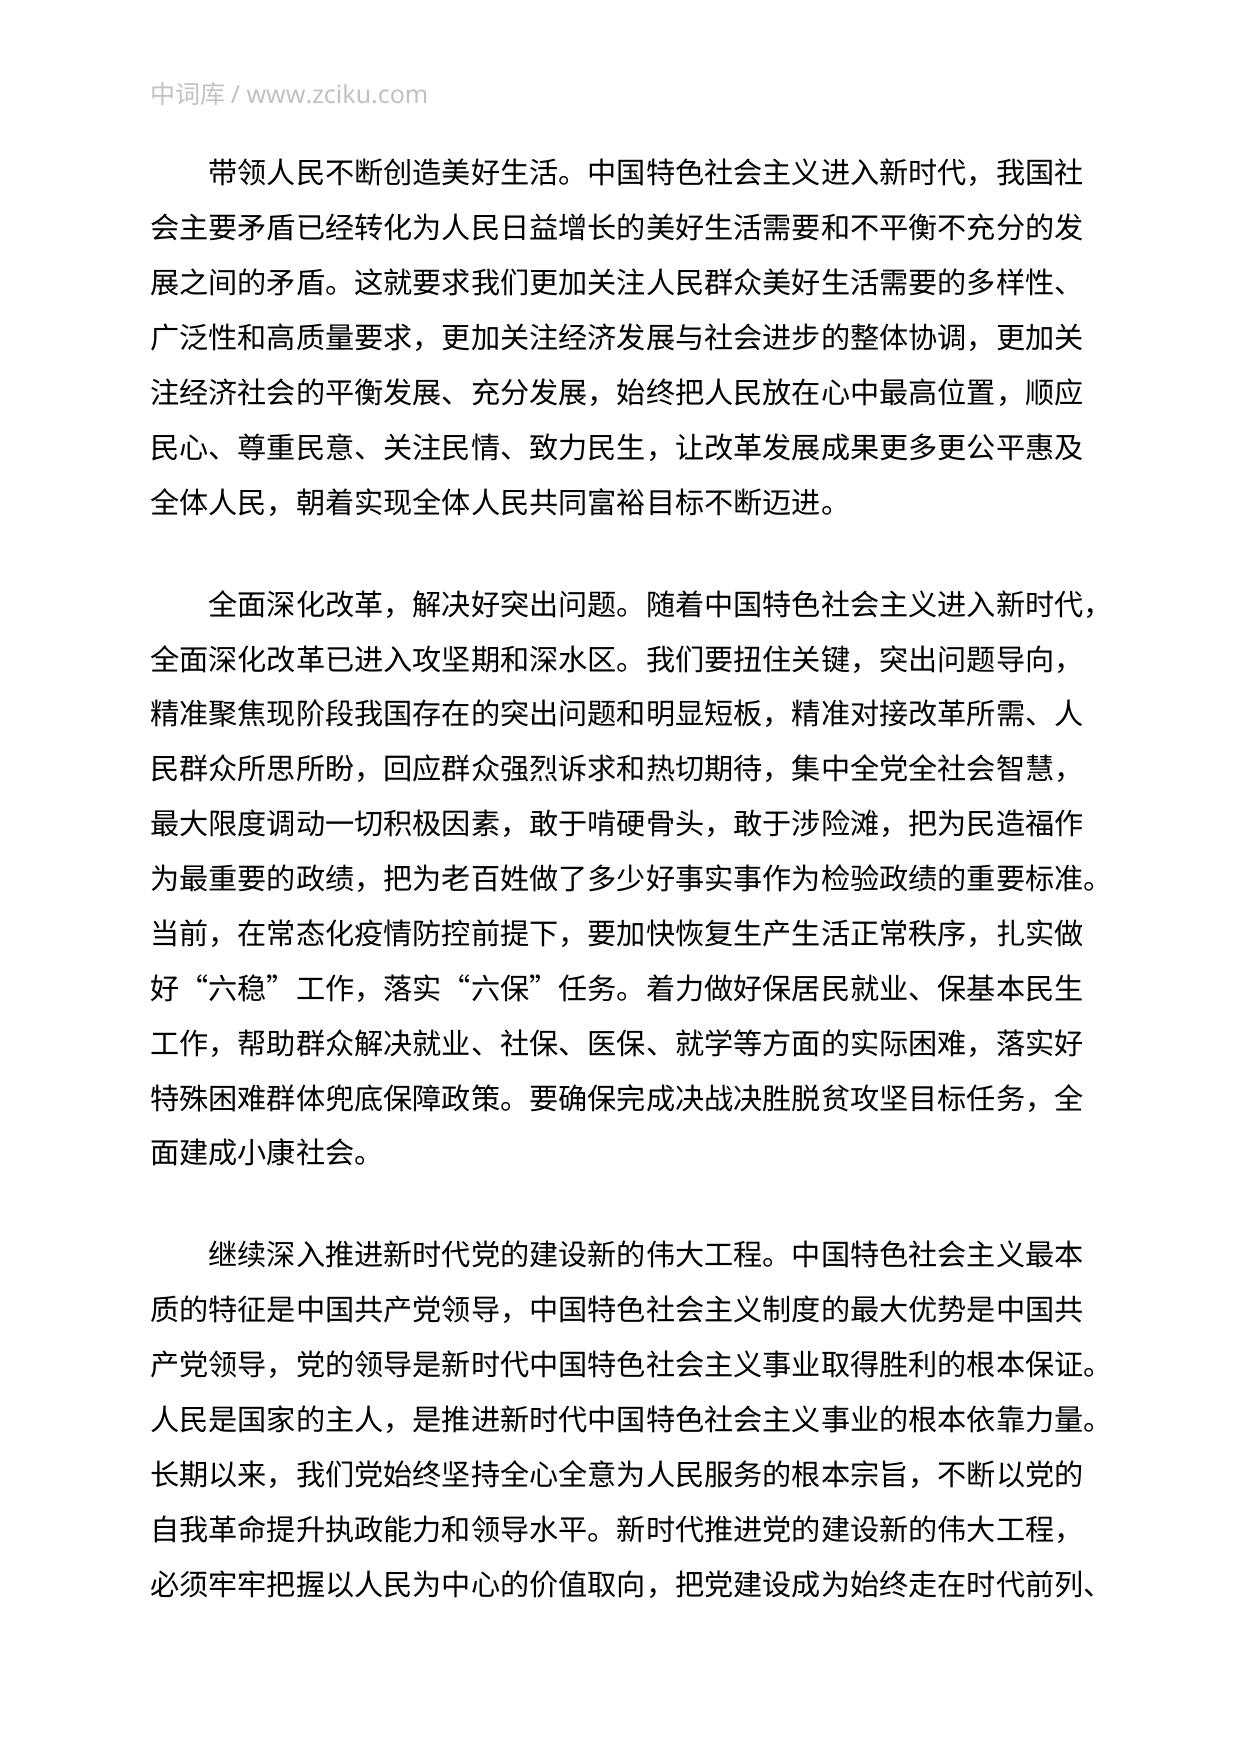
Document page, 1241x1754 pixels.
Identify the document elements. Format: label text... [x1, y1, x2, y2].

text 全面深化改革，解决好突出问题。随着中国特色社会主义进入新时代，全面深化改革已进入攻坚期和深水区。我们要扭住关键，突出问题导向，精准聚焦现阶段我国存在的突出问题和明显短板，精准对接改革所需、人民群众所思所盼，回应群众强烈诉求和热切期待，集中全党全社会智慧，最大限度调动一切积极因素，敢于啃硬骨头，敢于涉险滩，把为民造福作为最重要的政绩，把为老百姓做了多少好事实事作为检验政绩的重要标准。当前，在常态化疫情防控前提下，要加快恢复生产生活正常秩序，扎实做好“六稳”工作，落实“六保”任务。着力做好保居民就业、保基本民生工作，帮助群众解决就业、社保、医保、就学等方面的实际困难，落实好特殊困难群体兜底保障政策。要确保完成决战决胜脱贫攻坚目标任务，全面建成小康社会。 [150, 581, 1090, 1172]
text 带领人民不断创造美好生活。中国特色社会主义进入新时代，我国社会主要矛盾已经转化为人民日益增长的美好生活需要和不平衡不充分的发展之间的矛盾。这就要求我们更加关注人民群众美好生活需要的多样性、广泛性和高质量要求，更加关注经济发展与社会进步的整体协调，更加关注经济社会的平衡发展、充分发展，始终把人民放在心中最高位置，顺应民心、尊重民意、关注民情、致力民生，让改革发展成果更多更公平惠及全体人民，朝着实现全体人民共同富裕目标不断迈进。 [150, 150, 1090, 522]
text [150, 1232, 1090, 1603]
